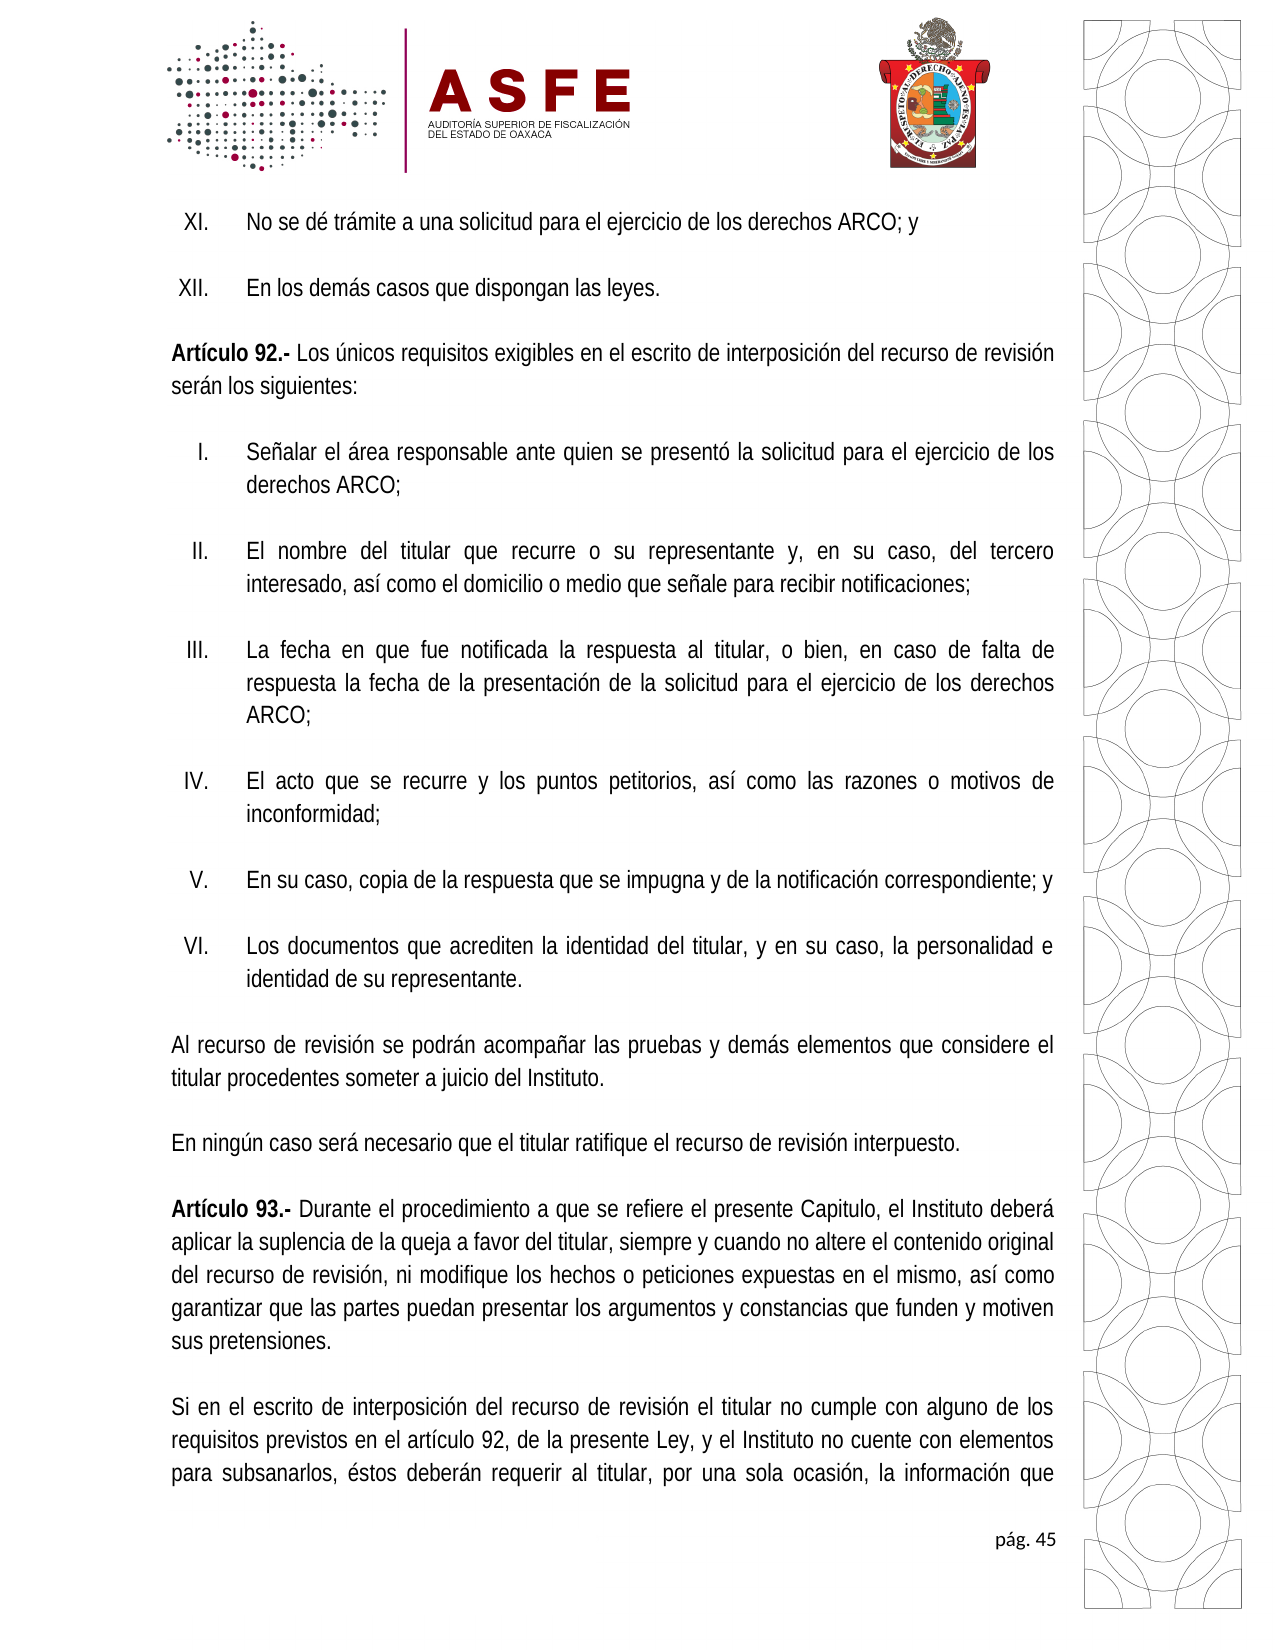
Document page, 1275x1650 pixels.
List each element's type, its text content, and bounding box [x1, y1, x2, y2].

list Señalar el área responsable ante quien se presentó la solicitud para el ejercicio de los derechos ARCO; [209, 437, 1056, 499]
picture [167, 14, 1275, 1650]
list En su caso, copia de la respuesta que se impugna y de la notificación correspondiente; y [209, 865, 1056, 894]
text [171, 1392, 1056, 1486]
list No se dé trámite a una solicitud para el ejercicio de los derechos ARCO; y [209, 207, 1056, 235]
list La fecha en que fue notificada la respuesta al titular, o bien, en caso de falta de respuesta la fecha de la presentación de la solicitud para el ejercicio de los derechos ARCO; [209, 635, 1056, 729]
list El acto que se recurre y los puntos petitorios, así como las razones o motivos de inconformidad; [209, 766, 1056, 828]
list El nombre del titular que recurre o su representante y, en su caso, del tercero interesado, así como el domicilio o medio que señale para recibir notificaciones; [209, 536, 1056, 597]
list Los documentos que acrediten la identidad del titular, y en su caso, la personalidad e identidad de su representante. [209, 931, 1056, 992]
text Artículo 92.- Los únicos requisitos exigibles en el escrito de interposición del recurso de revisión serán los siguientes: [171, 338, 1056, 400]
text En ningún caso será necesario que el titular ratifique el recurso de revisión interpuesto. [171, 1128, 1056, 1157]
text Al recurso de revisión se podrán acompañar las pruebas y demás elementos que considere el titular procedentes someter a juicio del Instituto. [171, 1030, 1056, 1091]
text Artículo 93.- Durante el procedimiento a que se refiere el presente Capitulo, el Instituto deberá aplicar la suplencia de la queja a favor del titular, siempre y cuando no altere el contenido original del recurso de revisión, ni modifique los hechos o peticiones expuestas en el mismo, así como garantizar que las partes puedan presentar los argumentos y constancias que funden y motiven sus pretensiones. [171, 1194, 1056, 1354]
list En los demás casos que dispongan las leyes. [209, 273, 1056, 301]
